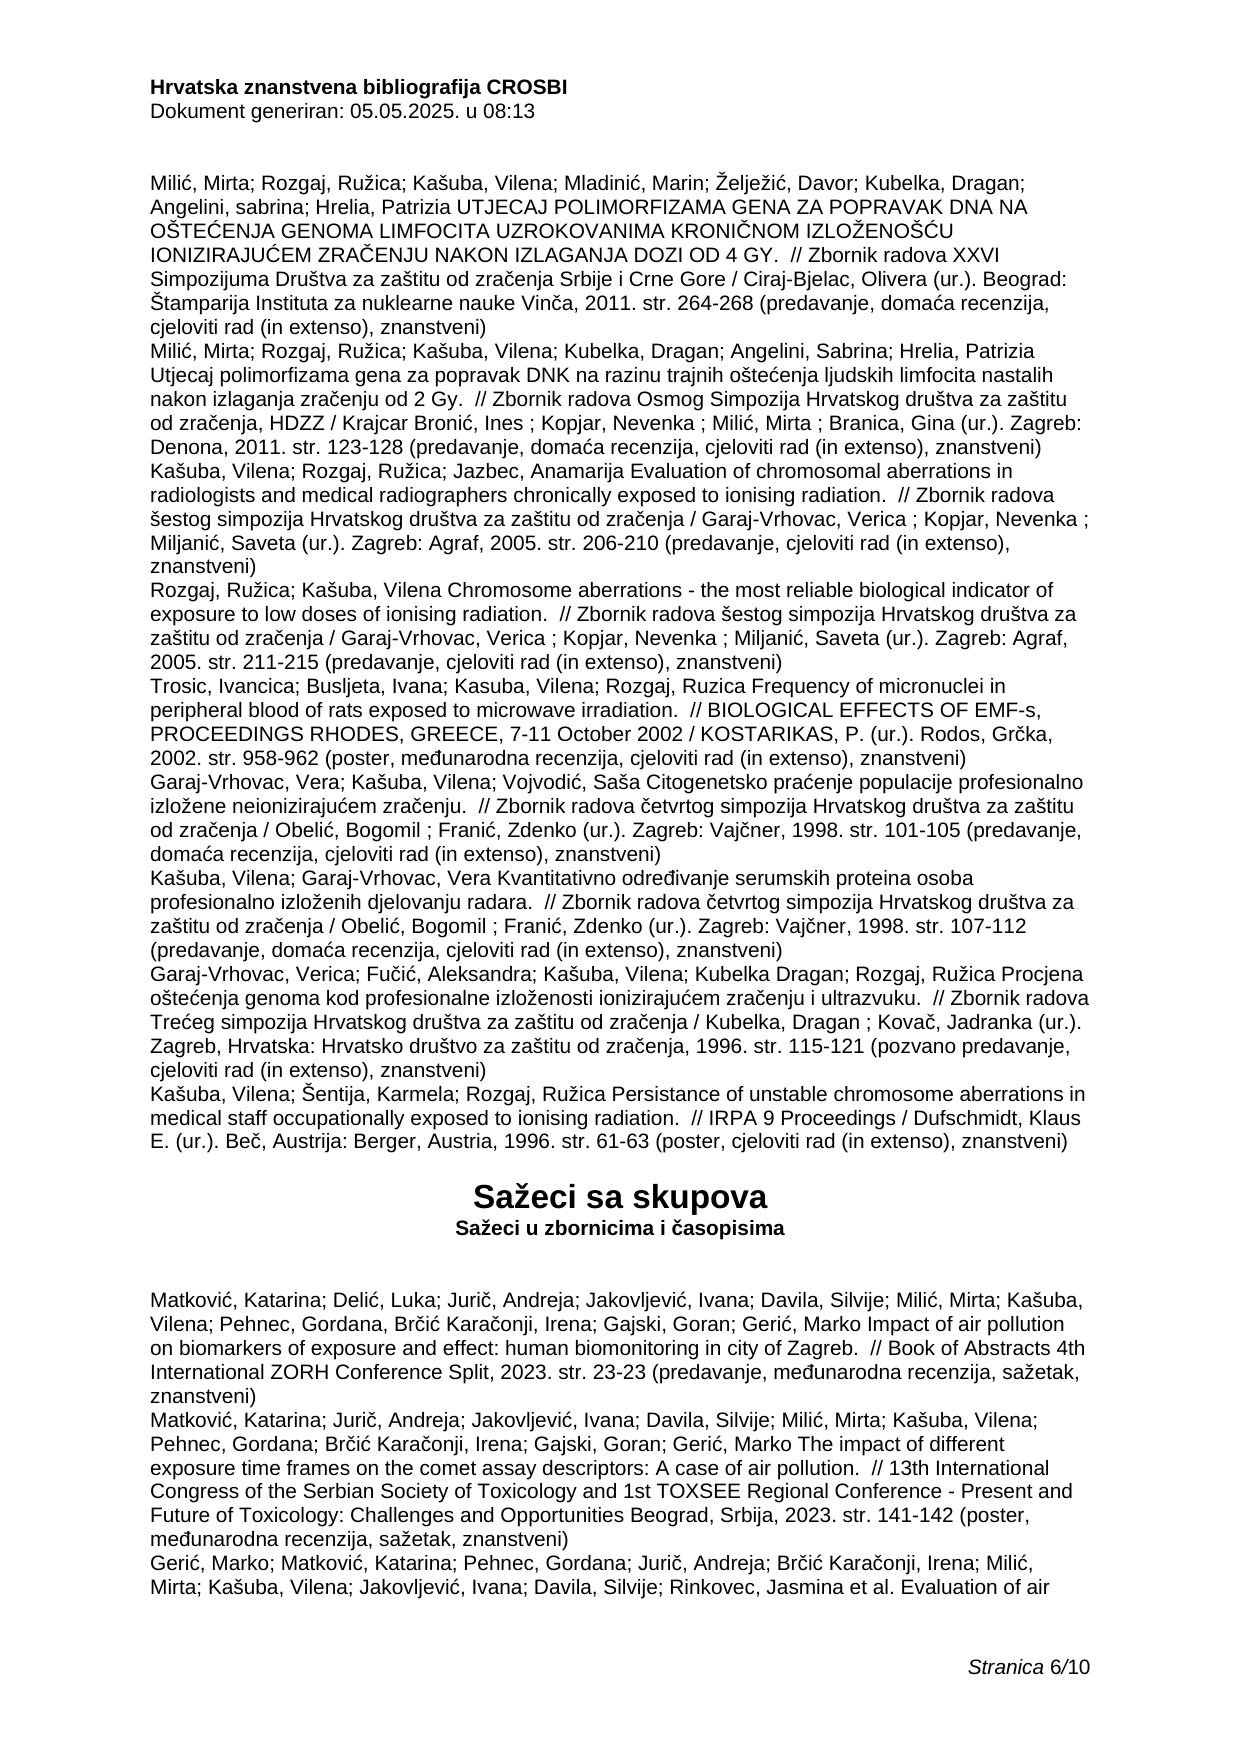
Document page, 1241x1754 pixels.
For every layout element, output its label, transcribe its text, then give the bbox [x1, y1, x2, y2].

text Garaj-Vrhovac, Vera; Kašuba, Vilena; Vojvodić, Saša [150, 770, 1090, 866]
text Kašuba, Vilena; Garaj-Vrhovac, Vera [150, 866, 1090, 962]
text Rozgaj, Ružica; Kašuba, Vilena [150, 578, 1090, 674]
text Matković, Katarina; Delić, Luka; Jurič, Andreja; Jakovljević, Ivana; Davila, Silvije; Milić, Mirta; Kašuba, Vilena; Pehnec, Gordana, Brčić Karačonji, Irena; Gajski, Goran; Gerić, Marko [150, 1288, 1090, 1407]
text Kašuba, Vilena; Šentija, Karmela; Rozgaj, Ružica [150, 1081, 1090, 1153]
text Garaj-Vrhovac, Verica; Fučić, Aleksandra; Kašuba, Vilena; Kubelka Dragan; Rozgaj, Ružica [150, 962, 1090, 1081]
text Milić, Mirta; Rozgaj, Ružica; Kašuba, Vilena; Kubelka, Dragan; Angelini, Sabrina; Hrelia, Patrizia [150, 339, 1090, 458]
text Trosic, Ivancica; Busljeta, Ivana; Kasuba, Vilena; Rozgaj, Ruzica [150, 674, 1090, 770]
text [150, 1551, 1090, 1599]
text Milić, Mirta; Rozgaj, Ružica; Kašuba, Vilena; Mladinić, Marin; Želježić, Davor; Kubelka, Dragan; Angelini, sabrina; Hrelia, Patrizia [150, 171, 1090, 339]
text Kašuba, Vilena; Rozgaj, Ružica; Jazbec, Anamarija [150, 458, 1090, 578]
subtitle Sažeci sa skupova [150, 1177, 1090, 1216]
subtitle Sažeci u zbornicima i časopisima [150, 1216, 1090, 1240]
